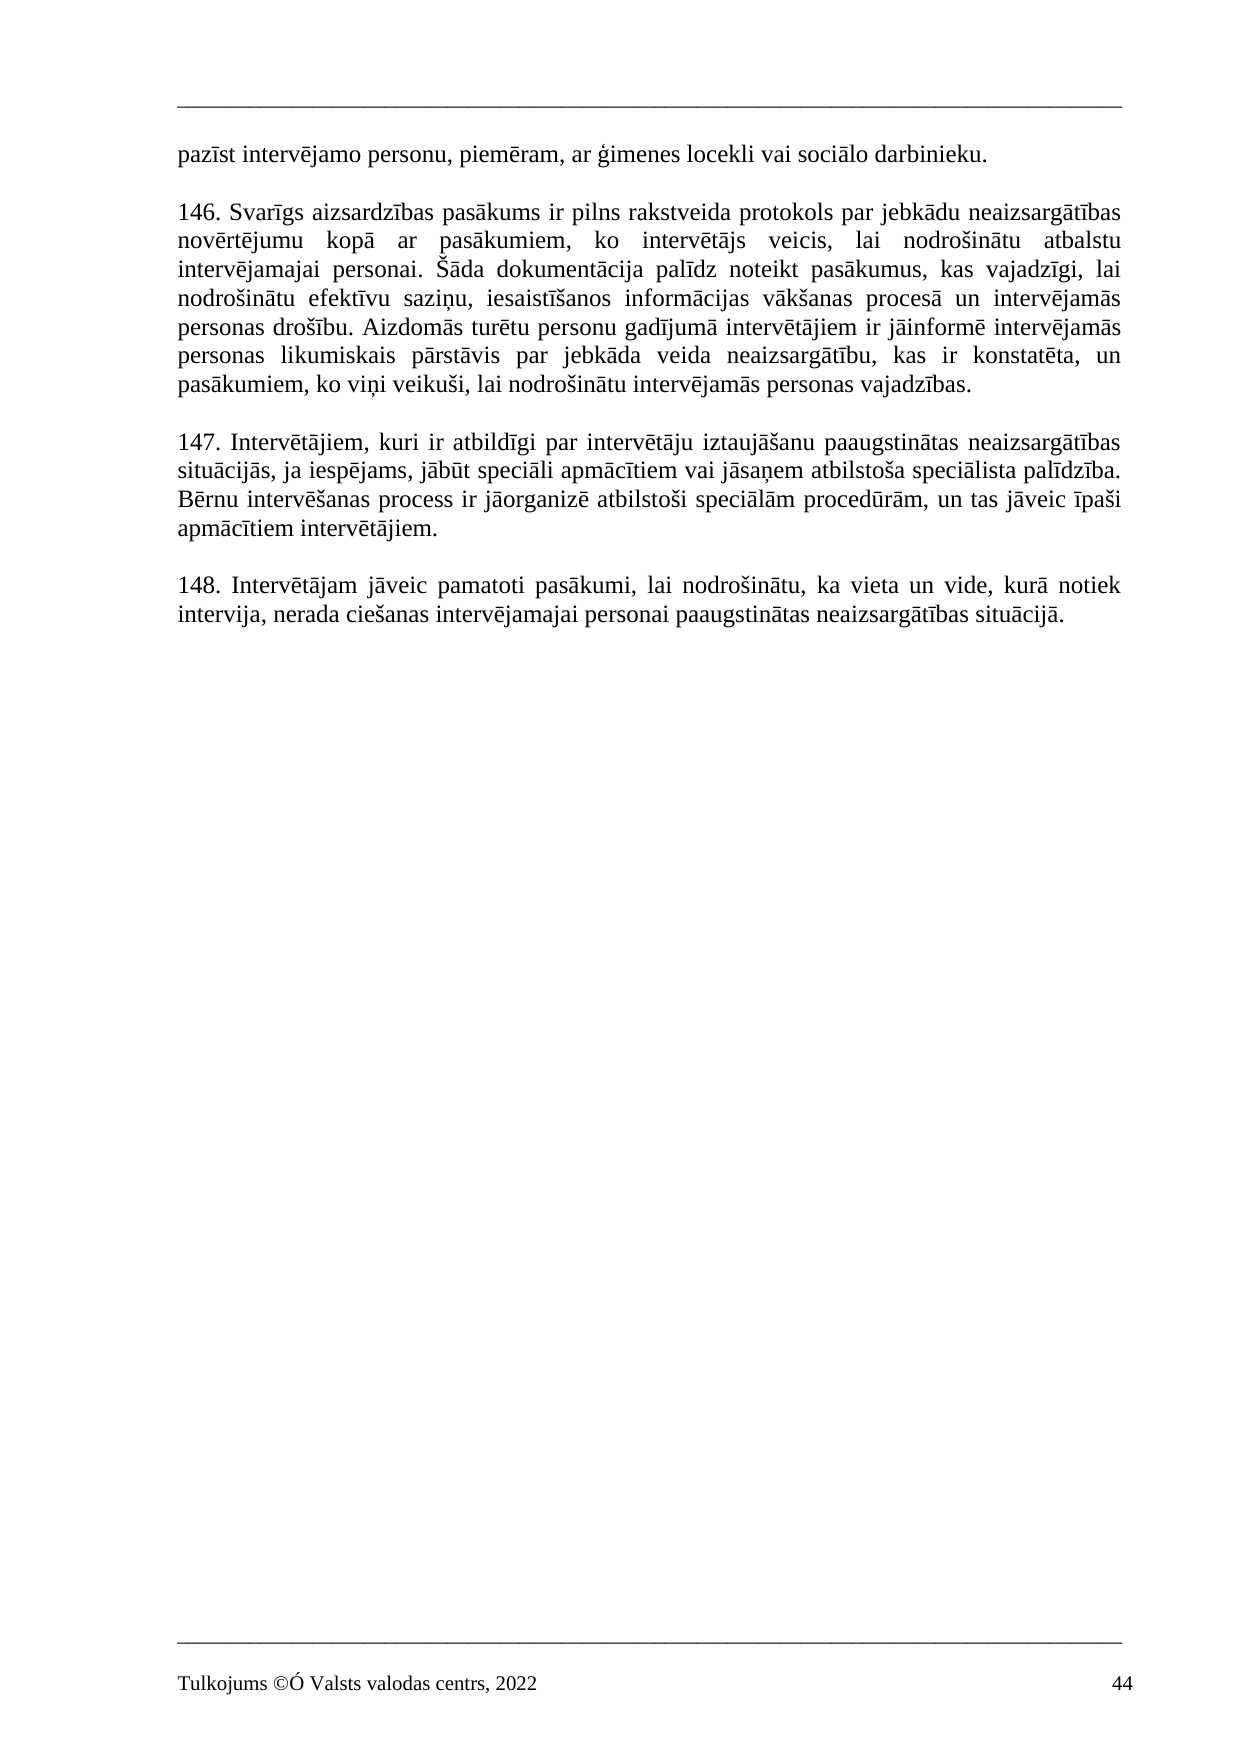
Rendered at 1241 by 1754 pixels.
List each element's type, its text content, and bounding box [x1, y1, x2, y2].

text 148. Intervētājam jāveic pamatoti pasākumi, lai nodrošinātu, ka vieta un vide, kurā notiek intervija, nerada ciešanas intervējamajai personai paaugstinātas neaizsargātības situācijā. [177, 570, 1122, 628]
text 147. Intervētājiem, kuri ir atbildīgi par intervētāju iztaujāšanu paaugstinātas neaizsargātības situācijās, ja iespējams, jābūt speciāli apmācītiem vai jāsaņem atbilstoša speciālista palīdzība. Bērnu intervēšanas process ir jāorganizē atbilstoši speciālām procedūrām, un tas jāveic īpaši apmācītiem intervētājiem. [177, 427, 1122, 542]
text 146. Svarīgs aizsardzības pasākums ir pilns rakstveida protokols par jebkādu neaizsargātības novērtējumu kopā ar pasākumiem, ko intervētājs veicis, lai nodrošinātu atbalstu intervējamajai personai. Šāda dokumentācija palīdz noteikt pasākumus, kas vajadzīgi, lai nodrošinātu efektīvu saziņu, iesaistīšanos informācijas vākšanas procesā un intervējamās personas drošību. Aizdomās turētu personu gadījumā intervētājiem ir jāinformē intervējamās personas likumiskais pārstāvis par jebkāda veida neaizsargātību, kas ir konstatēta, un pasākumiem, ko viņi veikuši, lai nodrošinātu intervējamās personas vajadzības. [177, 197, 1122, 398]
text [177, 139, 1122, 168]
